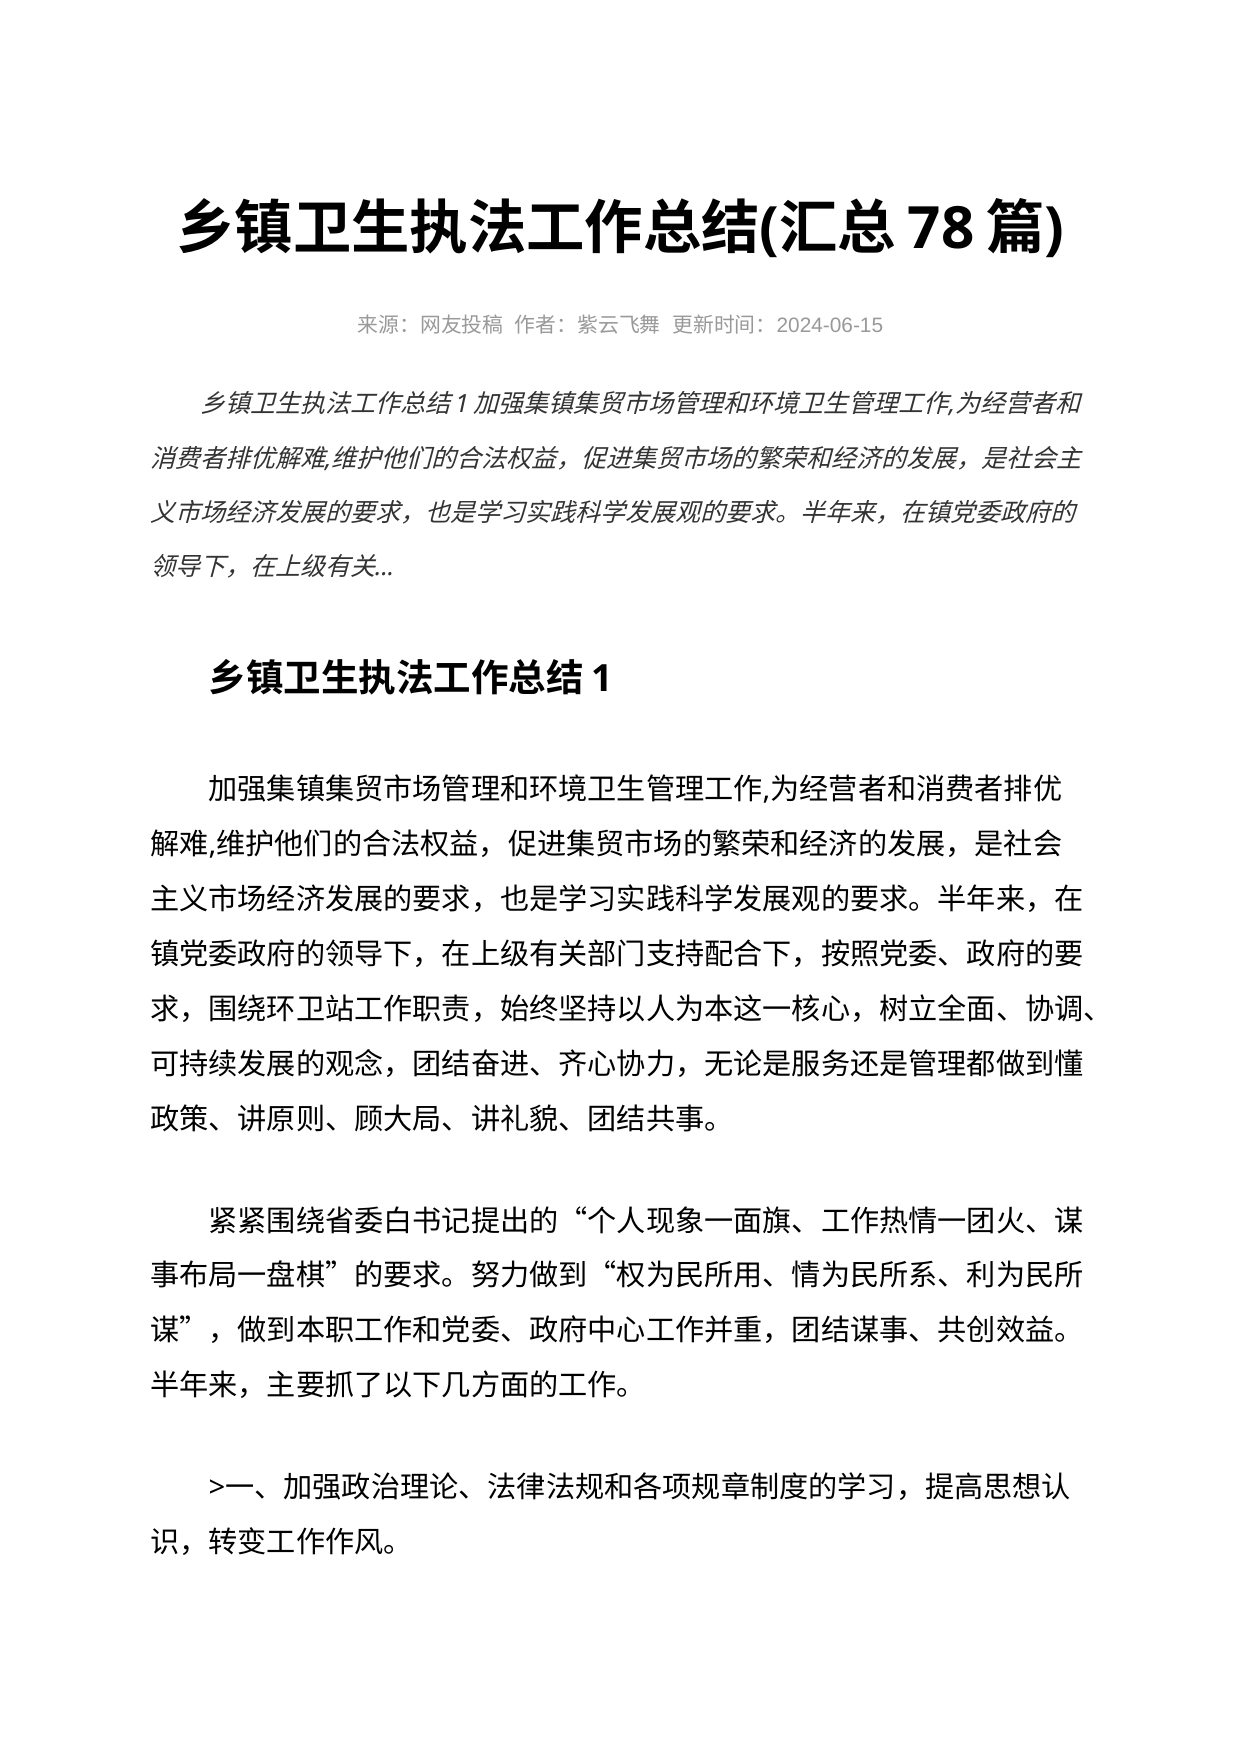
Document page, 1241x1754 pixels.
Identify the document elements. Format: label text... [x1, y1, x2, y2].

text 乡镇卫生执法工作总结1加强集镇集贸市场管理和环境卫生管理工作,为经营者和消费者排优解难,维护他们的合法权益，促进集贸市场的繁荣和经济的发展，是社会主义市场经济发展的要求，也是学习实践科学发展观的要求。半年来，在镇党委政府的领导下，在上级有关... [150, 384, 1090, 583]
text 加强集镇集贸市场管理和环境卫生管理工作,为经营者和消费者排优解难,维护他们的合法权益，促进集贸市场的繁荣和经济的发展，是社会主义市场经济发展的要求，也是学习实践科学发展观的要求。半年来，在镇党委政府的领导下，在上级有关部门支持配合下，按照党委、政府的要求，围绕环卫站工作职责，始终坚持以人为本这一核心，树立全面、协调、可持续发展的观念，团结奋进、齐心协力，无论是服务还是管理都做到懂政策、讲原则、顾大局、讲礼貌、团结共事。 [150, 766, 1090, 1138]
text 来源：网友投稿 作者：紫云飞舞 更新时间：2024-06-15 [150, 313, 1090, 337]
text 紧紧围绕省委白书记提出的“个人现象一面旗、工作热情一团火、谋事布局一盘棋”的要求。努力做到“权为民所用、情为民所系、利为民所谋”，做到本职工作和党委、政府中心工作并重，团结谋事、共创效益。半年来，主要抓了以下几方面的工作。 [150, 1197, 1090, 1404]
text >一、加强政治理论、法律法规和各项规章制度的学习，提高思想认识，转变工作作风。 [150, 1463, 1090, 1561]
text 乡镇卫生执法工作总结1 [150, 648, 1090, 703]
subtitle 乡镇卫生执法工作总结(汇总78篇) [150, 181, 1090, 266]
